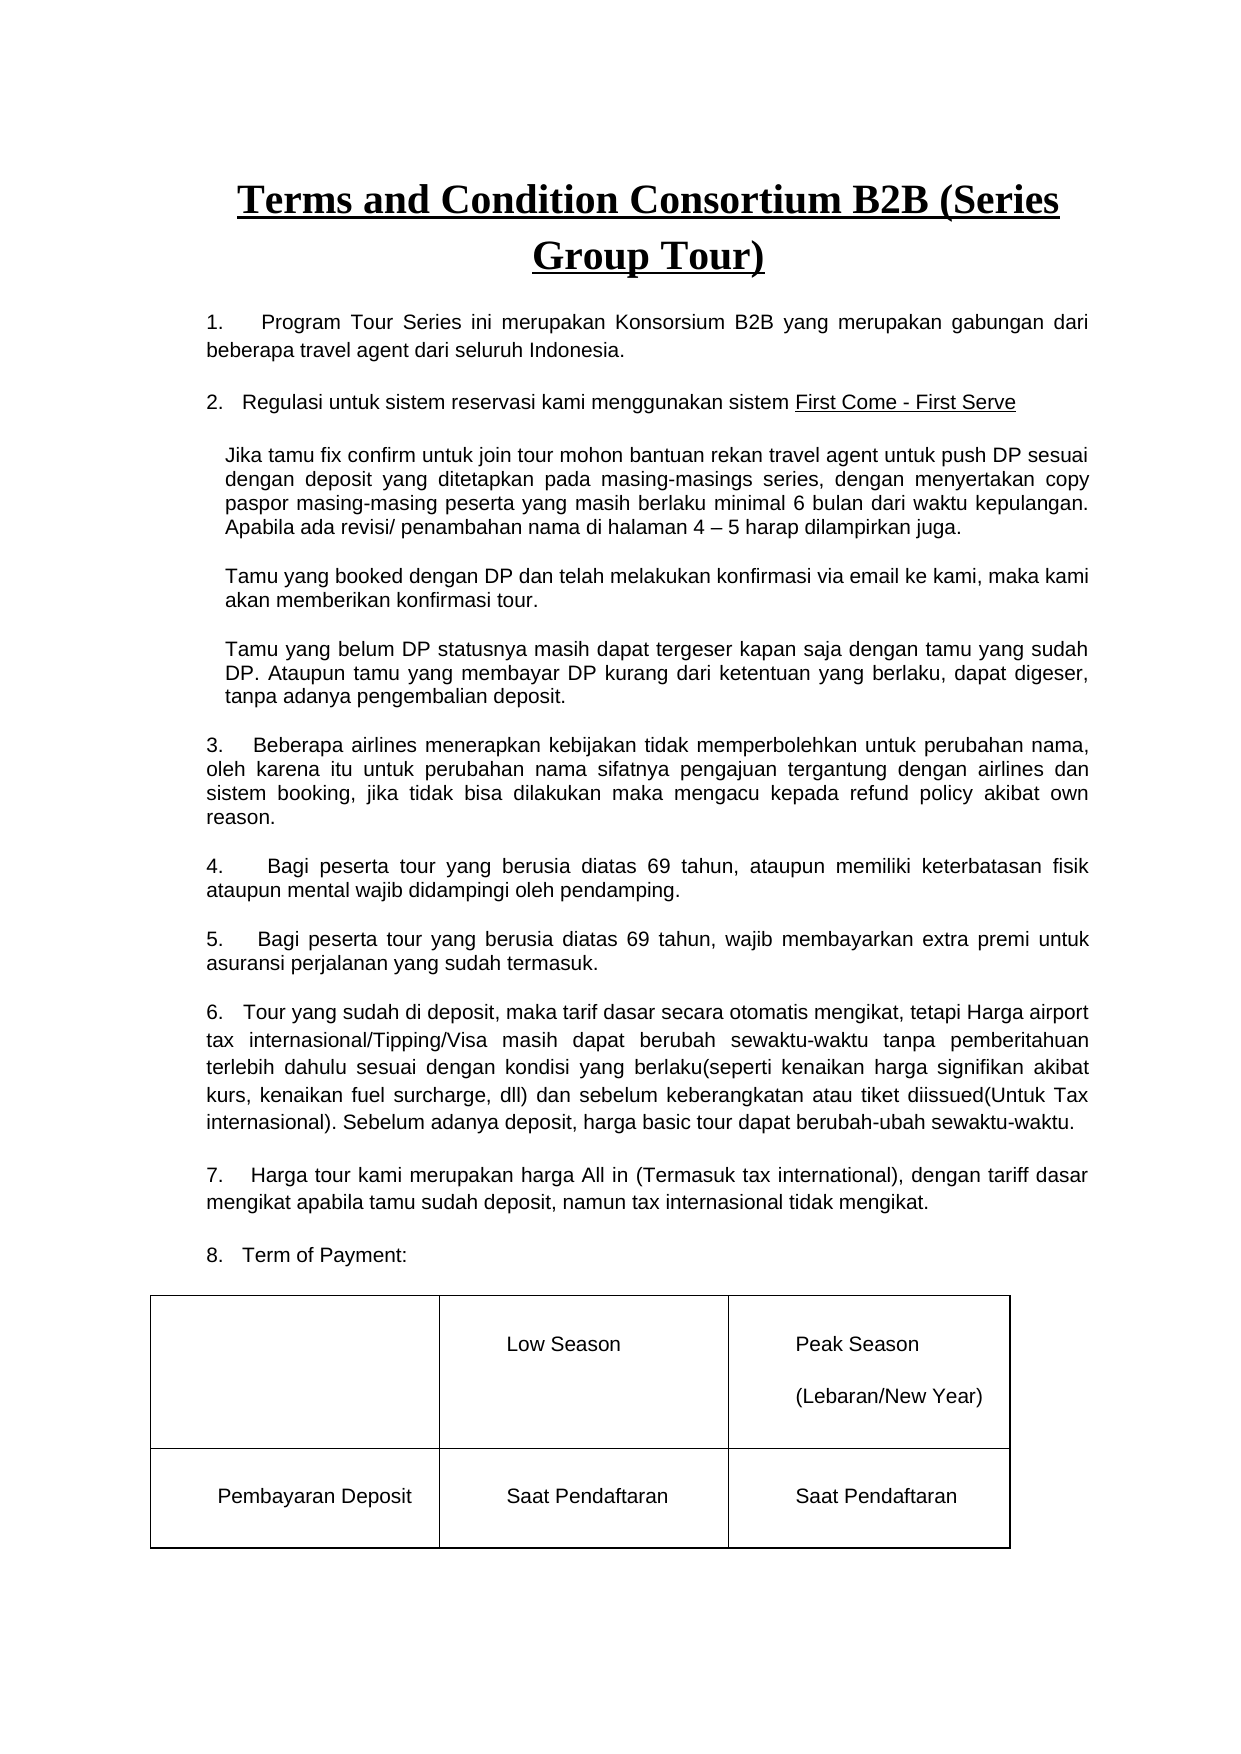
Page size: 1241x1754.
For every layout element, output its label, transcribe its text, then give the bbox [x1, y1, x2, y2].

text 3. Beberapa airlines menerapkan kebijakan tidak memperbolehkan untuk perubahan nama, oleh karena itu untuk perubahan nama sifatnya pengajuan tergantung dengan airlines dan sistem booking, jika tidak bisa dilakukan maka mengacu kepada refund policy akibat own reason. [206, 733, 1090, 829]
table_cell Pembayaran Deposit [151, 1449, 439, 1547]
table_header Peak Season (Lebaran/New Year) [729, 1296, 1009, 1447]
table_header Low Season [440, 1296, 728, 1447]
table_cell Saat Pendaftaran [440, 1449, 728, 1547]
text 7. Harga tour kami merupakan harga All in (Termasuk tax international), dengan tariff dasar mengikat apabila tamu sudah deposit, namun tax internasional tidak mengikat. [206, 1162, 1090, 1214]
text 1. Program Tour Series ini merupakan Konsorsium B2B yang merupakan gabungan dari beberapa travel agent dari seluruh Indonesia. [206, 310, 1090, 362]
text 4. Bagi peserta tour yang berusia diatas 69 tahun, ataupun memiliki keterbatasan fisik ataupun mental wajib didampingi oleh pendamping. [206, 854, 1090, 902]
text Tamu yang booked dengan DP dan telah melakukan konfirmasi via email ke kami, maka kami akan memberikan konfirmasi tour. [225, 563, 1090, 611]
text 6. Tour yang sudah di deposit, maka tarif dasar secara otomatis mengikat, tetapi Harga airport tax internasional/Tipping/Visa masih dapat berubah sewaktu-waktu tanpa pemberitahuan terlebih dahulu sesuai dengan kondisi yang berlaku(seperti kenaikan harga signifikan akibat kurs, kenaikan fuel surcharge, dll) dan sebelum keberangkatan atau tiket diissued(Untuk Tax internasional). Sebelum adanya deposit, harga basic tour dapat berubah-ubah sewaktu-waktu. [206, 1000, 1090, 1134]
text Jika tamu fix confirm untuk join tour mohon bantuan rekan travel agent untuk push DP sesuai dengan deposit yang ditetapkan pada masing-masings series, dengan menyertakan copy paspor masing-masing peserta yang masih berlaku minimal 6 bulan dari waktu kepulangan. Apabila ada revisi/ penambahan nama di halaman 4 – 5 harap dilampirkan juga. [225, 443, 1090, 538]
table_header [151, 1296, 439, 1447]
text Tamu yang belum DP statusnya masih dapat tergeser kapan saja dengan tamu yang sudah DP. Ataupun tamu yang membayar DP kurang dari ketentuan yang berlaku, dapat digeser, tanpa adanya pengembalian deposit. [225, 636, 1090, 708]
text 2. Regulasi untuk sistem reservasi kami menggunakan sistem First Come - First Serve [206, 390, 1090, 414]
table_cell Saat Pendaftaran [729, 1449, 1009, 1547]
text Terms and Condition Consortium B2B (Series Group Tour) [206, 175, 1090, 278]
text 5. Bagi peserta tour yang berusia diatas 69 tahun, wajib membayarkan extra premi untuk asuransi perjalanan yang sudah termasuk. [206, 927, 1090, 975]
text 8. Term of Payment: [206, 1242, 1090, 1266]
